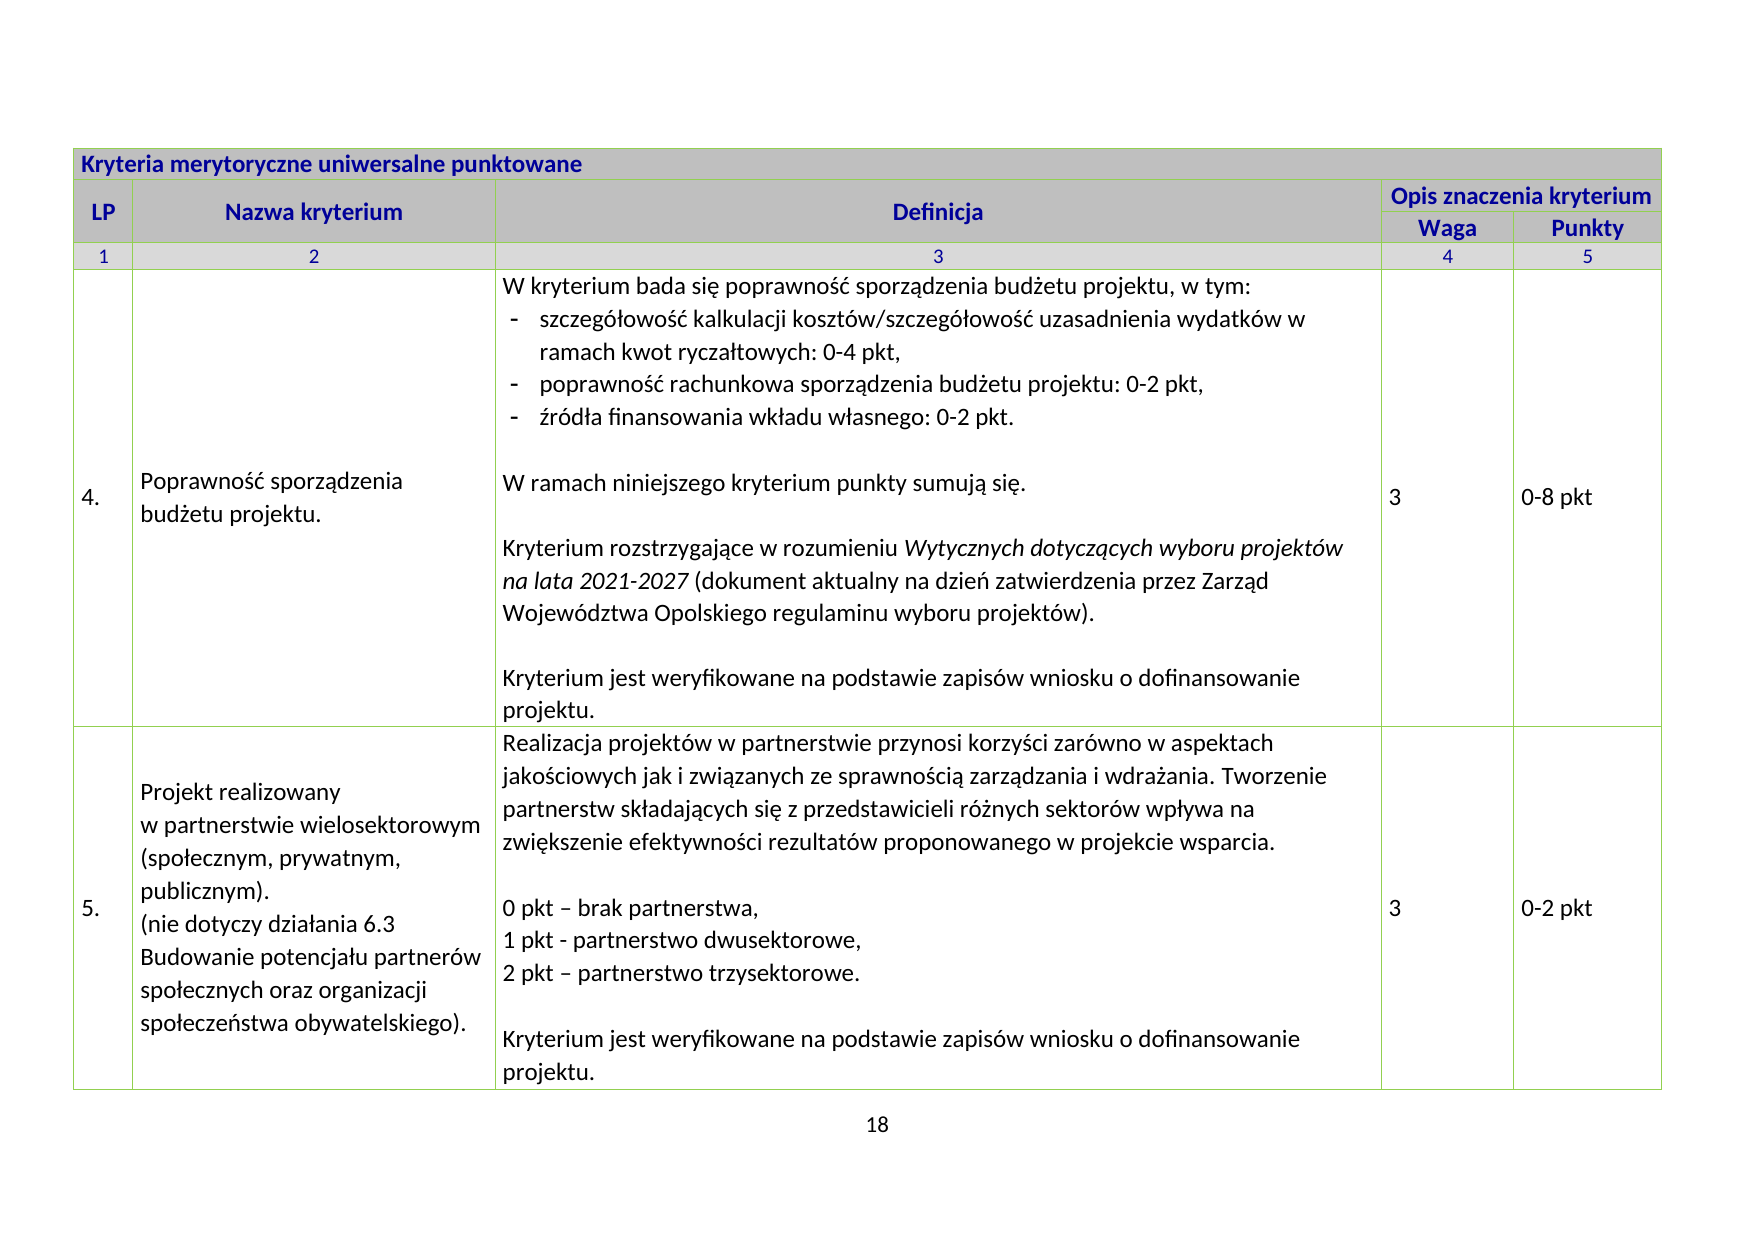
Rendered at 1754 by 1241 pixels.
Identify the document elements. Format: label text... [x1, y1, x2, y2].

table_cell 3 [496, 243, 1381, 269]
table_cell Nazwa kryterium [133, 180, 495, 242]
table_cell Waga [1382, 212, 1513, 242]
table_cell 3 [1382, 270, 1513, 726]
table_cell 2 [133, 243, 495, 269]
table_header Kryteria merytoryczne uniwersalne punktowane [74, 149, 1661, 179]
table_cell 3 [1382, 727, 1513, 1089]
table_cell Projekt realizowany w partnerstwie wielosektorowym (społecznym, prywatnym, publicznym). (nie dotyczy działania 6.3 Budowanie potencjału partnerów społecznych oraz organizacji społeczeństwa obywatelskiego). [133, 727, 495, 1089]
table_cell Opis znaczenia kryterium [1382, 180, 1661, 211]
table_cell 1 [74, 243, 132, 269]
table_cell LP [74, 180, 132, 242]
table_cell 5. [74, 727, 132, 1089]
table_cell 4. [74, 270, 132, 726]
table_cell Poprawność sporządzenia budżetu projektu. [133, 270, 495, 726]
table_cell 0-8 pkt [1514, 270, 1661, 726]
table_cell 5 [1514, 243, 1661, 269]
table_cell Realizacja projektów w partnerstwie przynosi korzyści zarówno w aspektach jakościowych jak i związanych ze sprawnością zarządzania i wdrażania. Tworzenie partnerstw składających się z przedstawicieli różnych sektorów wpływa na zwiększenie efektywności rezultatów proponowanego w projekcie wsparcia. 0 pkt – brak partnerstwa, 1 pkt - partnerstwo dwusektorowe, 2 pkt – partnerstwo trzysektorowe. Kryterium jest weryfikowane na podstawie zapisów wniosku o dofinansowanie projektu. [496, 727, 1381, 1089]
table_cell Punkty [1514, 212, 1661, 242]
table_cell 4 [1382, 243, 1513, 269]
table_cell W kryterium bada się poprawność sporządzenia budżetu projektu, w tym: szczegółowość kalkulacji kosztów/szczegółowość uzasadnienia wydatków w ramach kwot ryczałtowych: 0-4 pkt, poprawność rachunkowa sporządzenia budżetu projektu: 0-2 pkt, źródła finansowania wkładu własnego: 0-2 pkt. W ramach niniejszego kryterium punkty sumują się. Kryterium rozstrzygające w rozumieniu Wytycznych dotyczących wyboru projektów na lata 2021-2027 (dokument aktualny na dzień zatwierdzenia przez Zarząd Województwa Opolskiego regulaminu wyboru projektów). Kryterium jest weryfikowane na podstawie zapisów wniosku o dofinansowanie projektu. [496, 270, 1381, 726]
table_cell 0-2 pkt [1514, 727, 1661, 1089]
table_cell Definicja [496, 180, 1381, 242]
